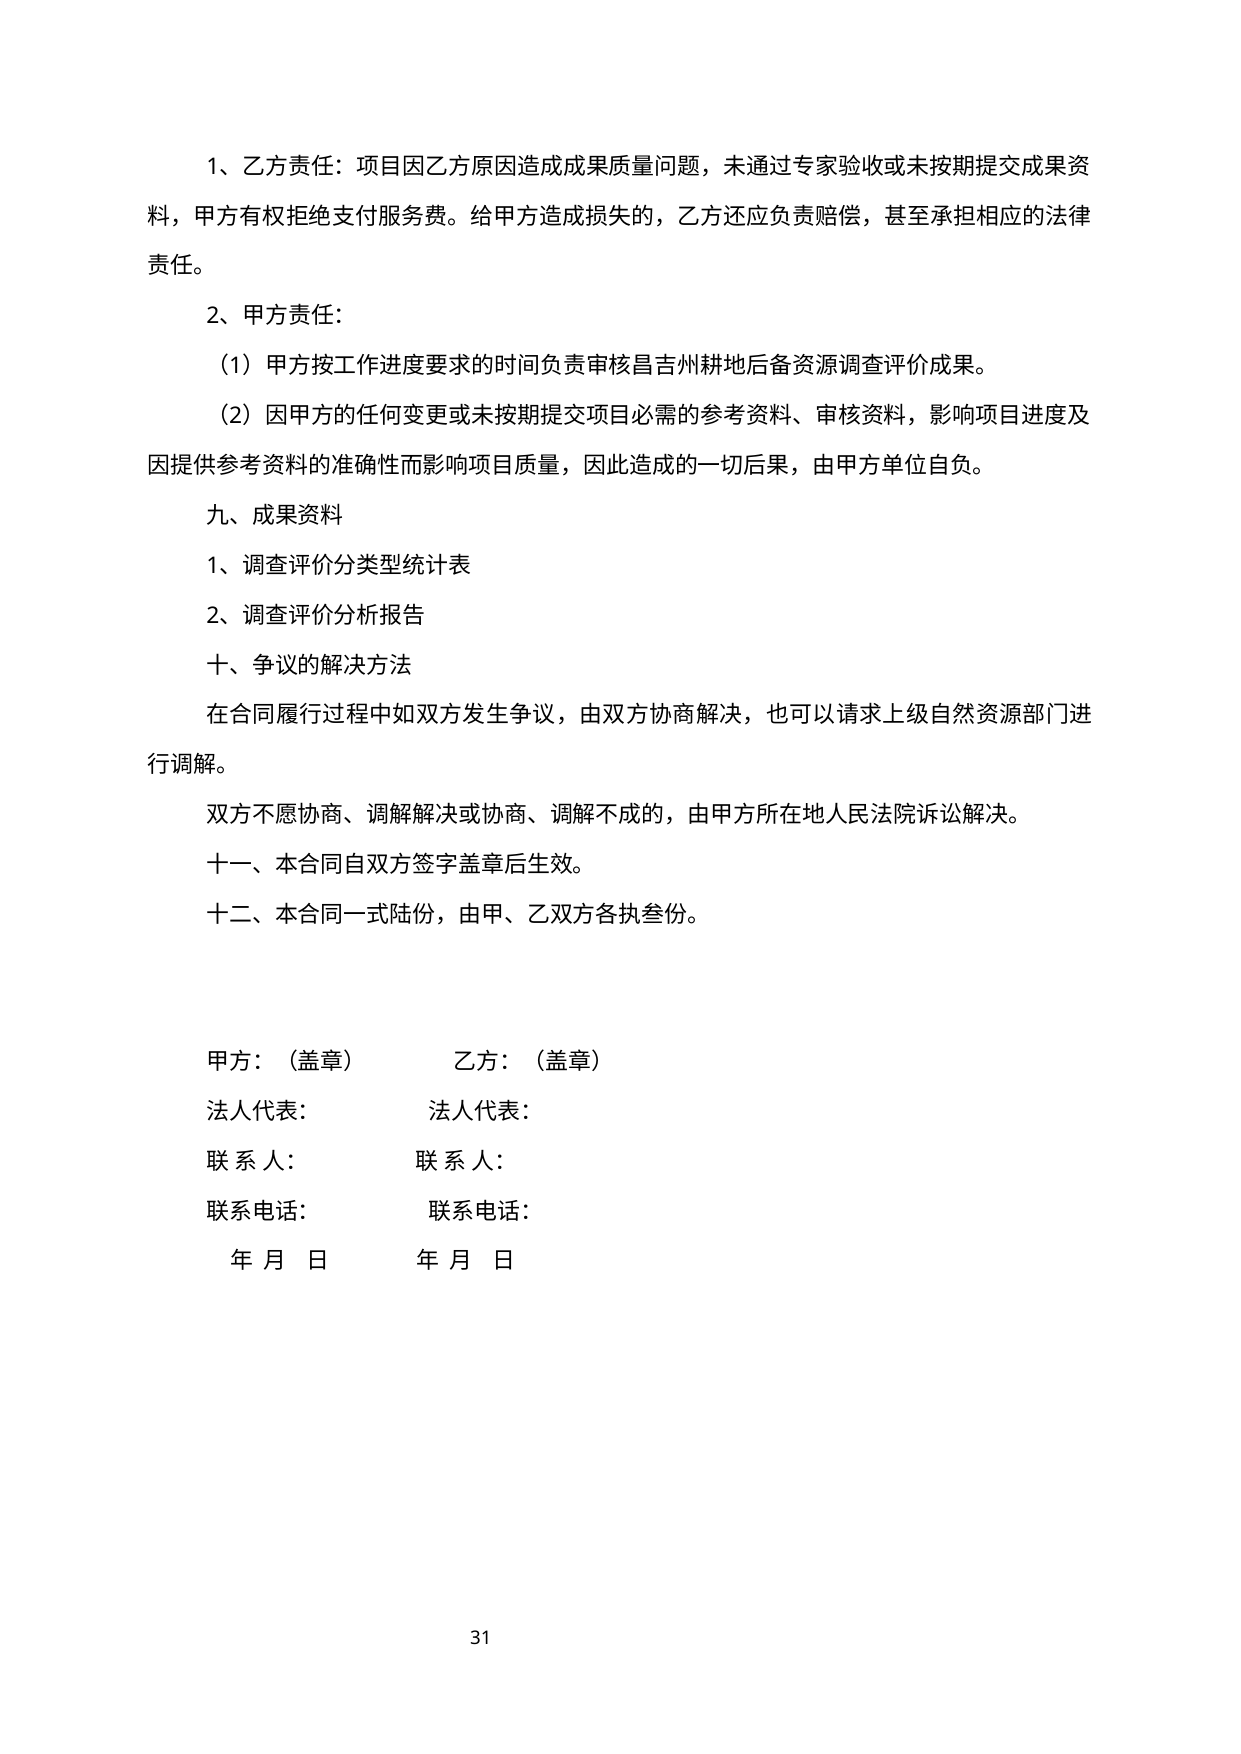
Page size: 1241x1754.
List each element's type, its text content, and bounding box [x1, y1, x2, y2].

text 2、甲方责任： [148, 297, 1093, 330]
text 1、乙方责任：项目因乙方原因造成成果质量问题，未通过专家验收或未按期提交成果资料，甲方有权拒绝支付服务费。给甲方造成损失的，乙方还应负责赔偿，甚至承担相应的法律责任。 [148, 148, 1093, 281]
text 十、争议的解决方法 [148, 647, 1093, 680]
text 双方不愿协商、调解解决或协商、调解不成的，由甲方所在地人民法院诉讼解决。 [148, 796, 1093, 829]
text 联系电话： 联系电话： [148, 1193, 1093, 1226]
text 年 月 日 年 月 日 [148, 1242, 1093, 1276]
text 十一、本合同自双方签字盖章后生效。 [148, 846, 1093, 879]
text 2、调查评价分析报告 [148, 597, 1093, 630]
text （1）甲方按工作进度要求的时间负责审核昌吉州耕地后备资源调查评价成果。 [148, 347, 1093, 380]
text 联 系 人： 联 系 人： [148, 1143, 1093, 1176]
text 在合同履行过程中如双方发生争议，由双方协商解决，也可以请求上级自然资源部门进行调解。 [148, 696, 1093, 779]
text 1、调查评价分类型统计表 [148, 547, 1093, 580]
text 九、成果资料 [148, 497, 1093, 530]
text 甲方：（盖章） 乙方：（盖章） [148, 1043, 1093, 1076]
text （2）因甲方的任何变更或未按期提交项目必需的参考资料、审核资料，影响项目进度及因提供参考资料的准确性而影响项目质量，因此造成的一切后果，由甲方单位自负。 [148, 397, 1093, 480]
text 法人代表： 法人代表： [148, 1093, 1093, 1126]
text 十二、本合同一式陆份，由甲、乙双方各执叁份。 [148, 896, 1093, 929]
